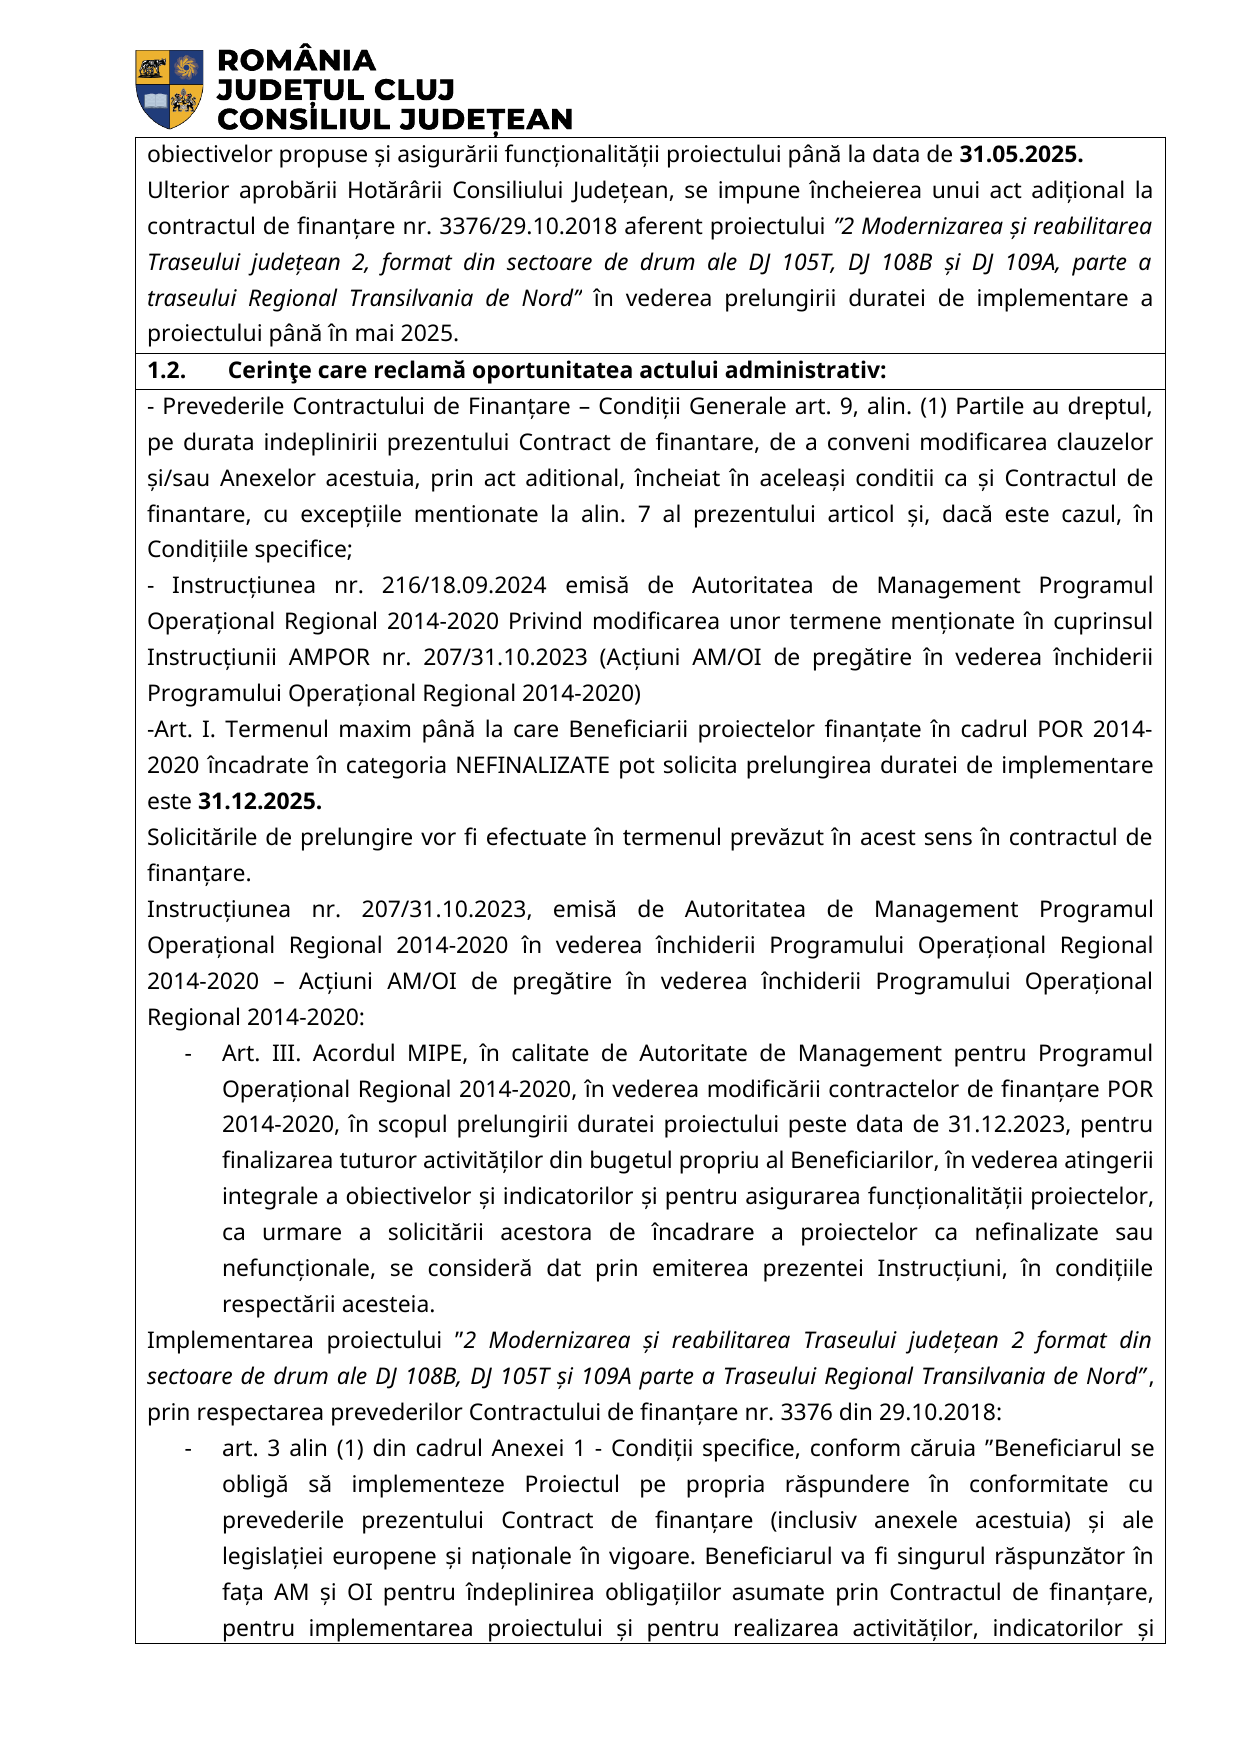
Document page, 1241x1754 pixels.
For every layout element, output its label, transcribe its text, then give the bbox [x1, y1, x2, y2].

table_cell Cerinţe care reclamă oportunitatea actului administrativ: [136, 354, 1165, 389]
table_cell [136, 390, 1165, 1643]
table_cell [136, 138, 1165, 352]
picture [135, 43, 572, 137]
